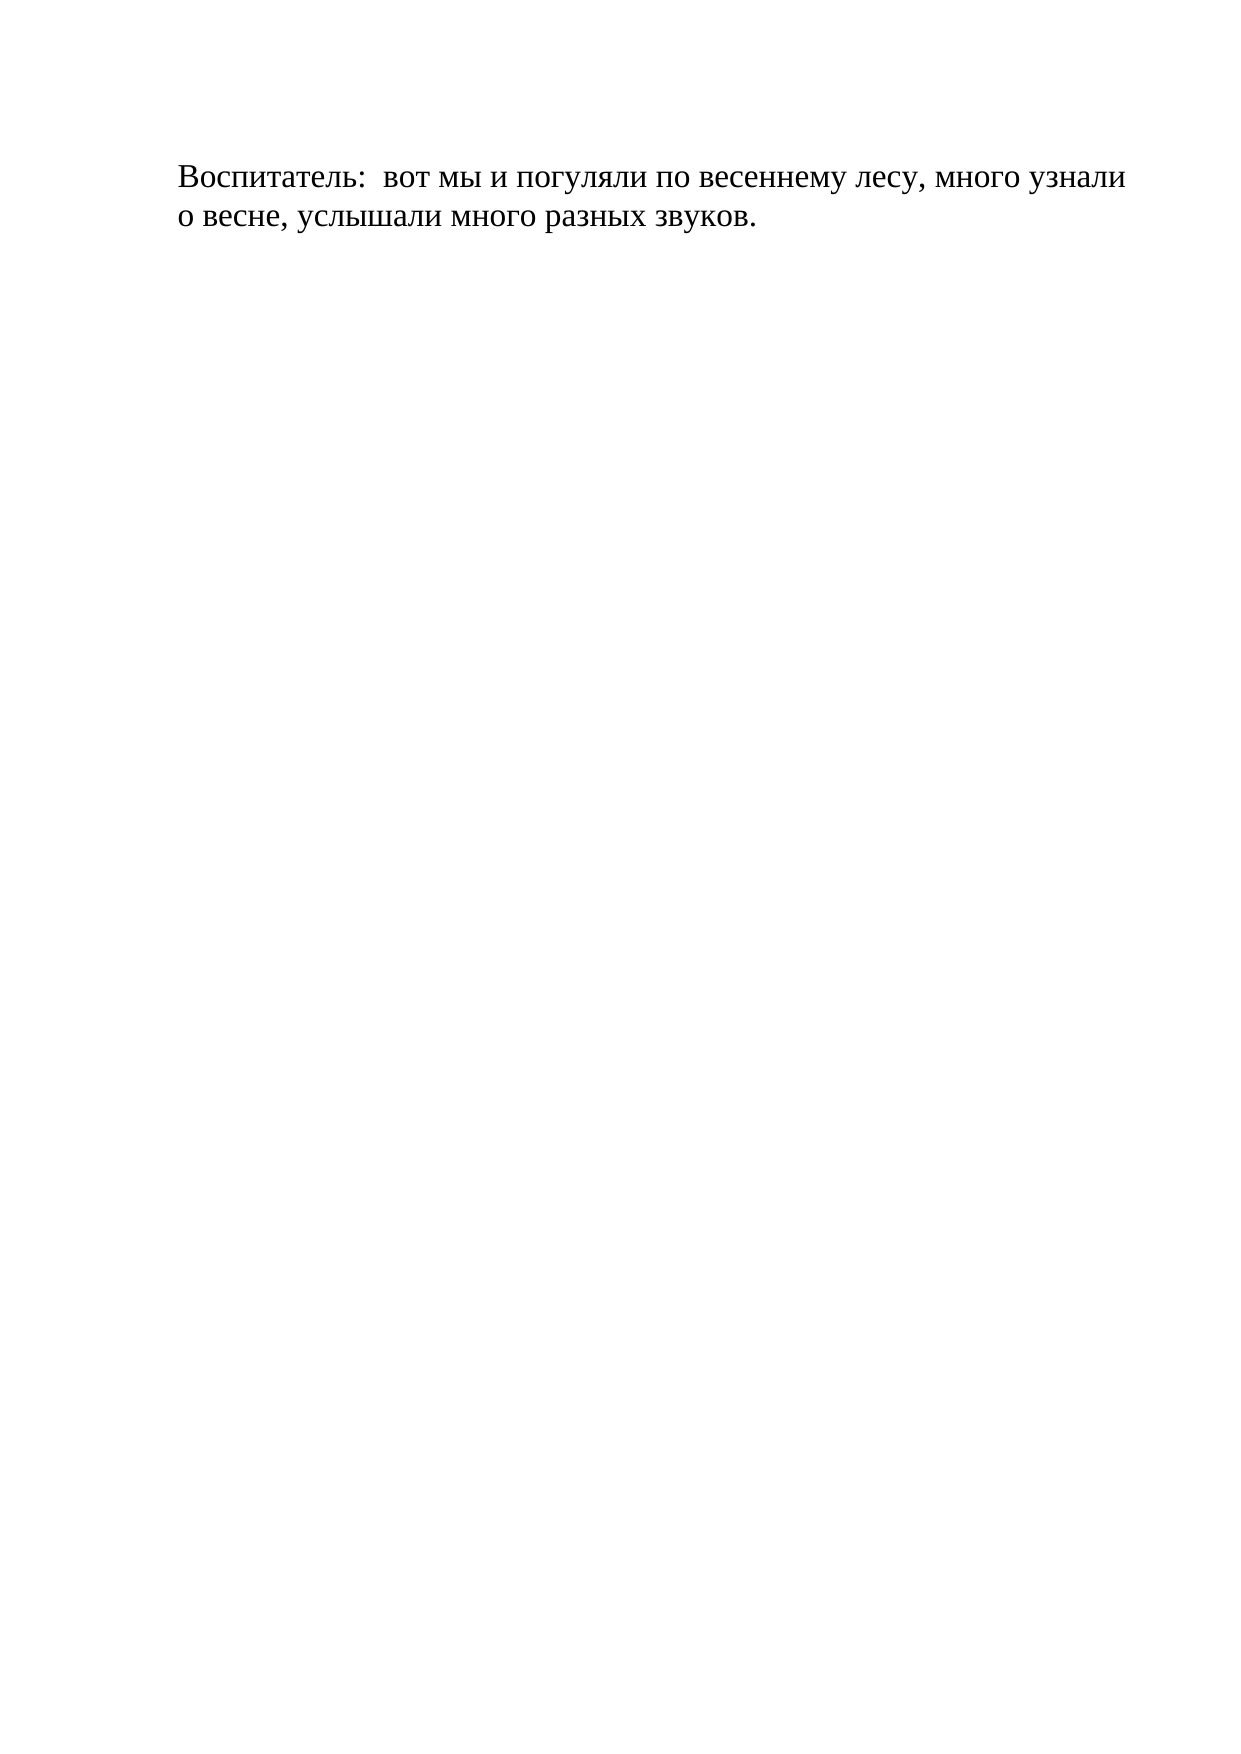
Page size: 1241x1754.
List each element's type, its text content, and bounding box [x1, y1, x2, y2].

text Воспитатель: вот мы и погуляли по весеннему лесу, много узнали о весне, услышали много разных звуков. [177, 156, 1152, 233]
